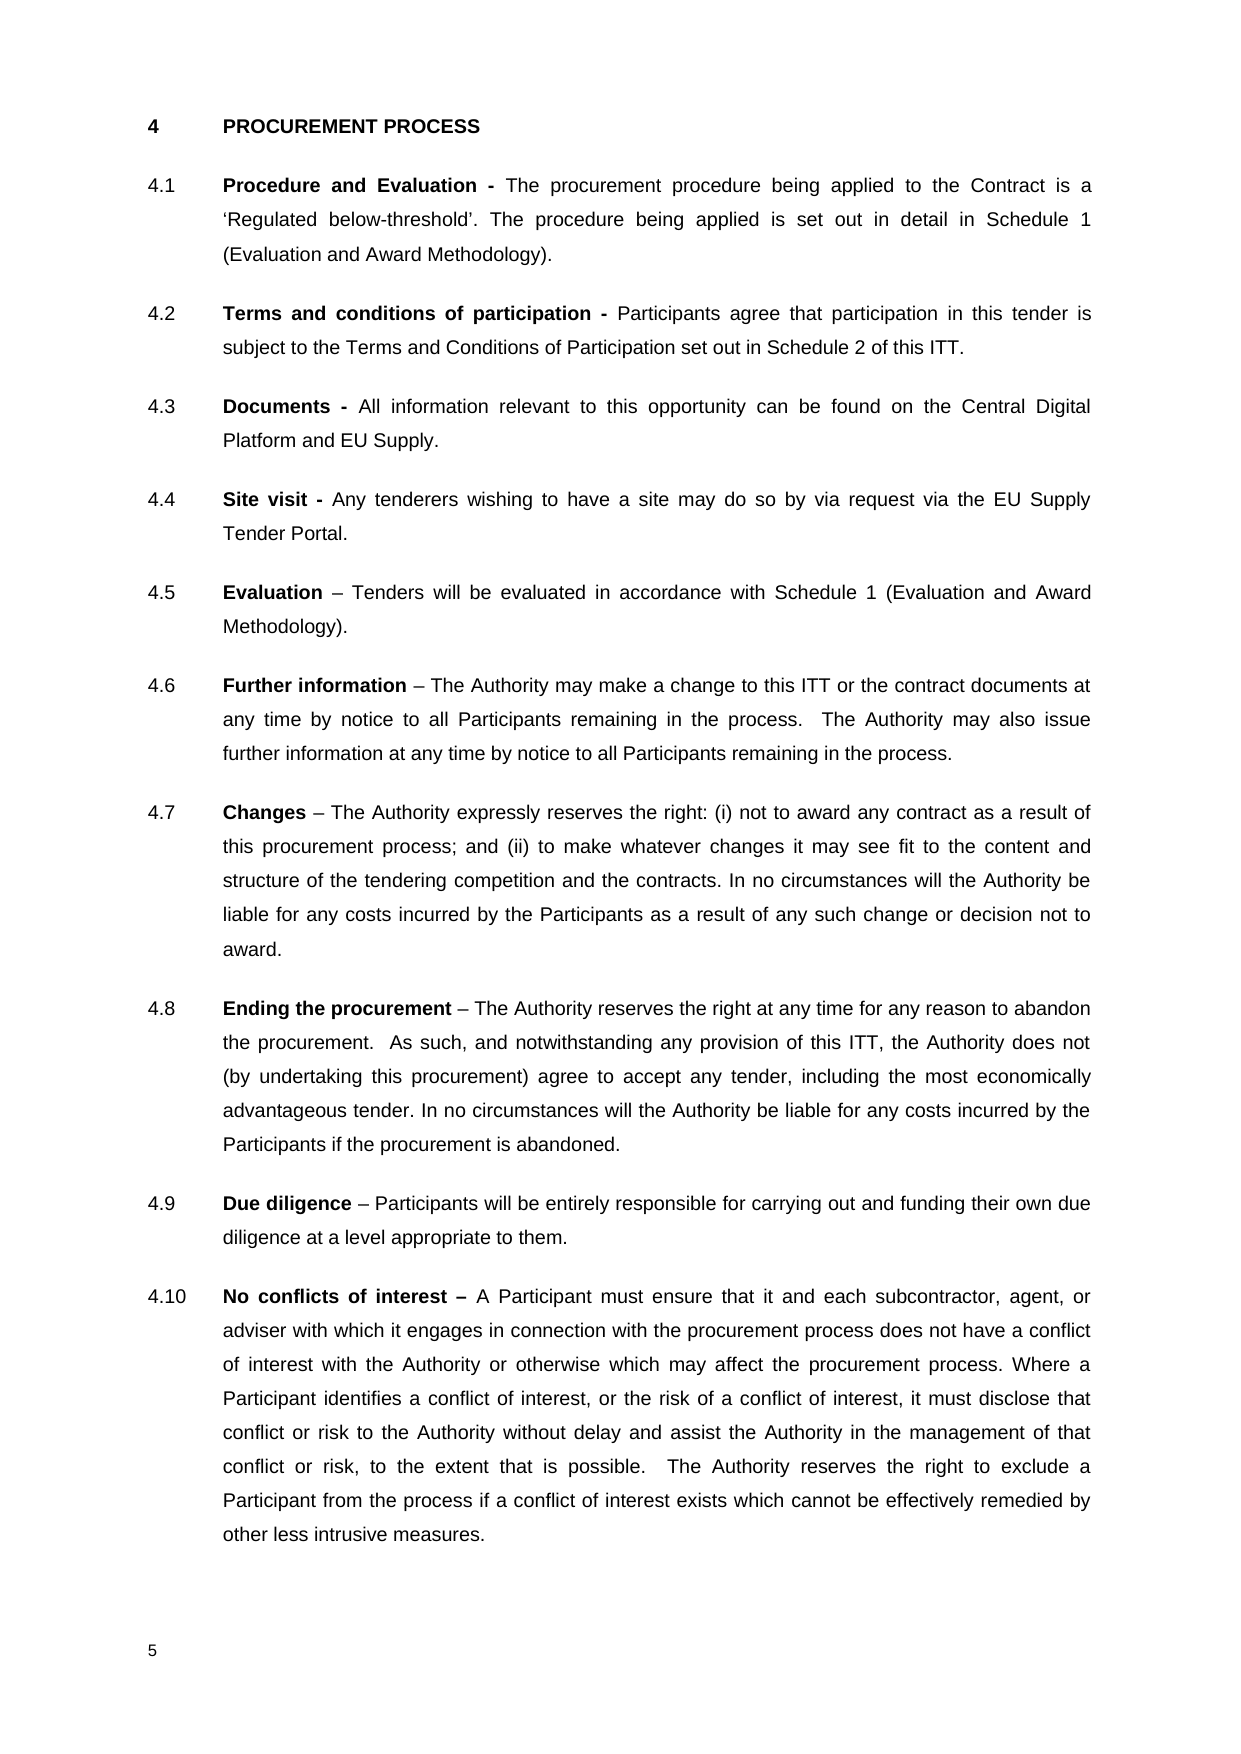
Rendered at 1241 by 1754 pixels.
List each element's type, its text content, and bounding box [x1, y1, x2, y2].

text Changes – The Authority expressly reserves the right: (i) not to award any contract as a result of this procurement process; and (ii) to make whatever changes it may see fit to the content and structure of the tendering competition and the contracts. In no circumstances will the Authority be liable for any costs incurred by the Participants as a result of any such change or decision not to award. [148, 801, 1092, 960]
text Ending the procurement – The Authority reserves the right at any time for any reason to abandon the procurement. As such, and notwithstanding any provision of this ITT, the Authority does not (by undertaking this procurement) agree to accept any tender, including the most economically advantageous tender. In no circumstances will the Authority be liable for any costs incurred by the Participants if the procurement is abandoned. [148, 996, 1092, 1155]
text Further information – The Authority may make a change to this ITT or the contract documents at any time by notice to all Participants remaining in the process. The Authority may also issue further information at any time by notice to all Participants remaining in the process. [148, 674, 1092, 765]
text Evaluation – Tenders will be evaluated in accordance with Schedule 1 (Evaluation and Award Methodology). [148, 581, 1092, 638]
text Documents - All information relevant to this opportunity can be found on the Central Digital Platform and EU Supply. [148, 394, 1092, 451]
text Site visit - Any tenderers wishing to have a site may do so by via request via the EU Supply Tender Portal. [148, 488, 1092, 544]
subtitle PROCUREMENT PROCESS [148, 115, 1092, 138]
text Due diligence – Participants will be entirely responsible for carrying out and funding their own due diligence at a level appropriate to them. [148, 1192, 1092, 1248]
text Terms and conditions of participation - Participants agree that participation in this tender is subject to the Terms and Conditions of Participation set out in Schedule 2 of this ITT. [148, 301, 1092, 358]
text Procedure and Evaluation - The procurement procedure being applied to the Contract is a ‘Regulated below-threshold’. The procedure being applied is set out in detail in Schedule 1 (Evaluation and Award Methodology). [148, 174, 1092, 265]
text No conflicts of interest – A Participant must ensure that it and each subcontractor, agent, or adviser with which it engages in connection with the procurement process does not have a conflict of interest with the Authority or otherwise which may affect the procurement process. Where a Participant identifies a conflict of interest, or the risk of a conflict of interest, it must disclose that conflict or risk to the Authority without delay and assist the Authority in the management of that conflict or risk, to the extent that is possible. The Authority reserves the right to exclude a Participant from the process if a conflict of interest exists which cannot be effectively remedied by other less intrusive measures. [148, 1285, 1092, 1546]
